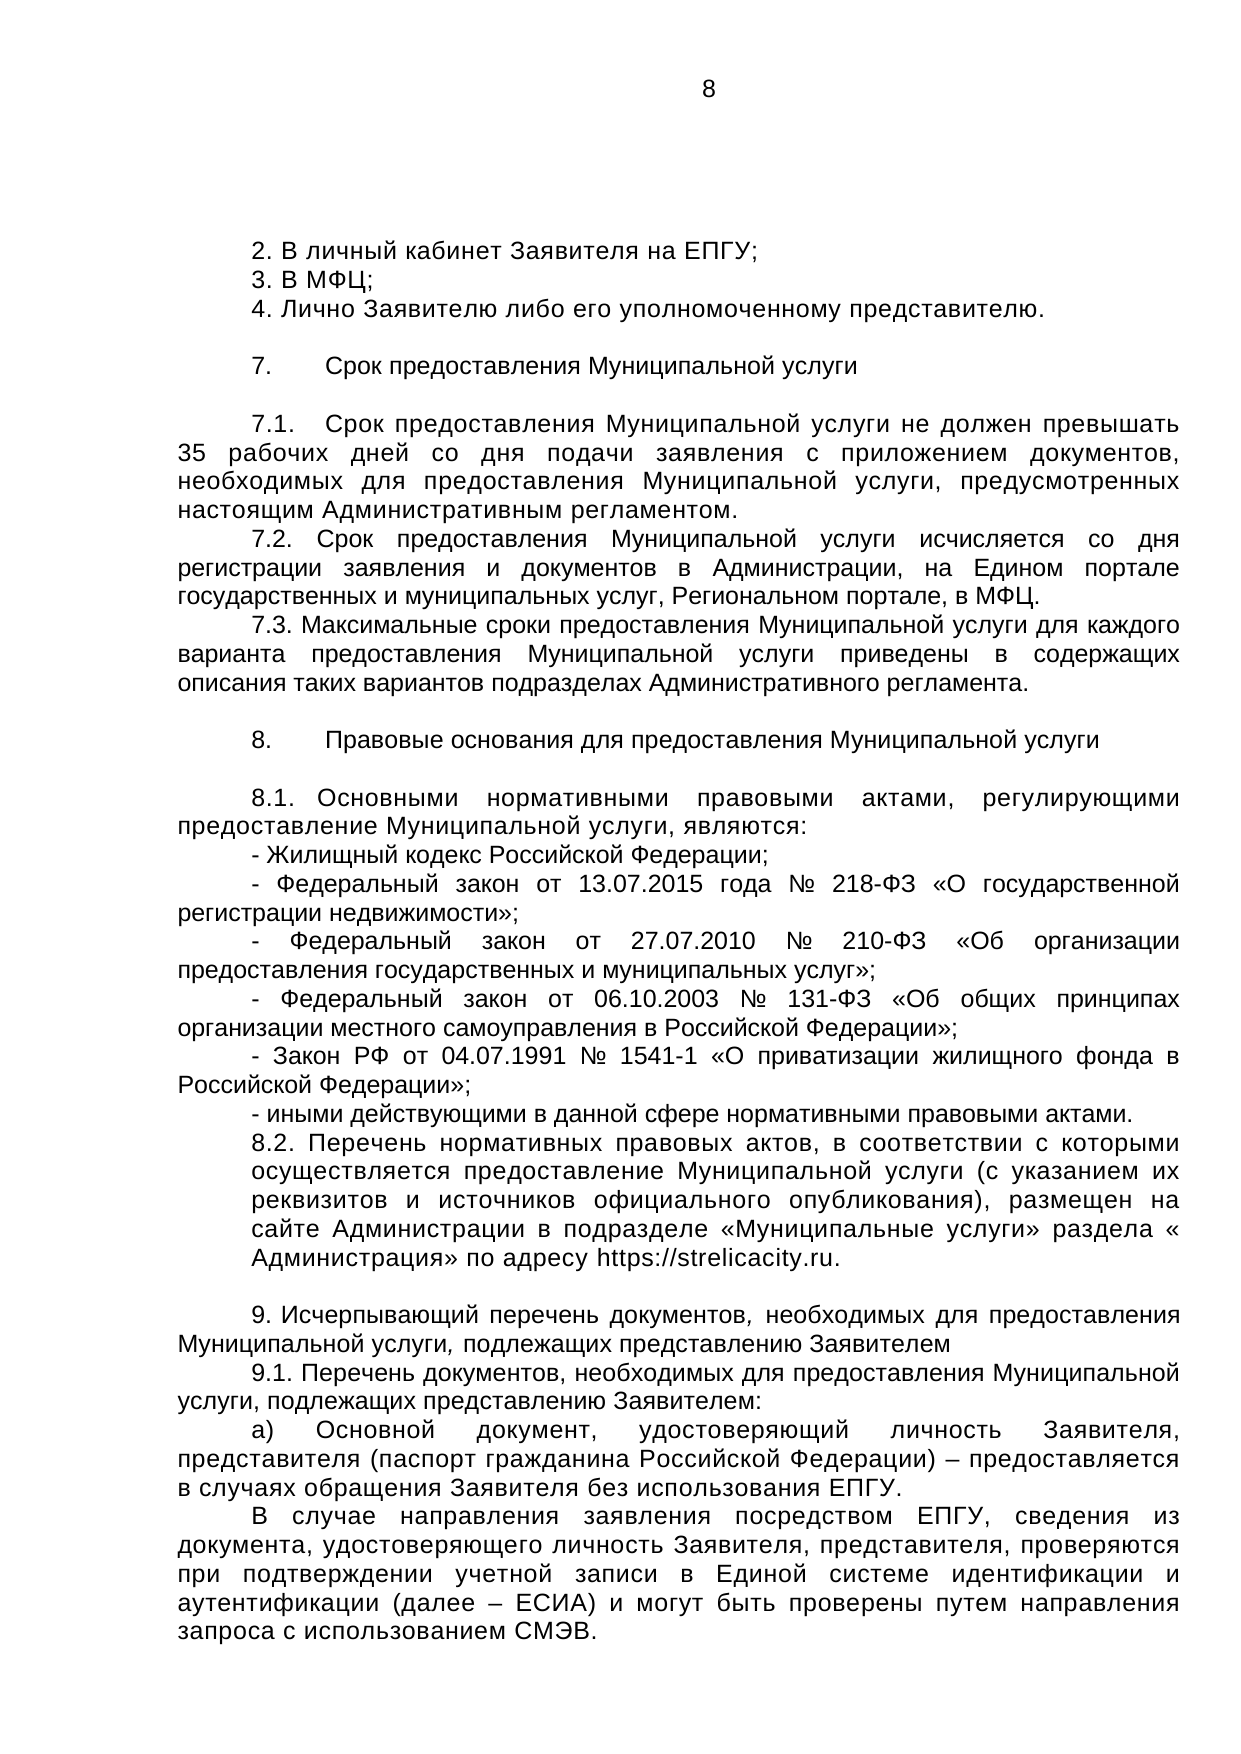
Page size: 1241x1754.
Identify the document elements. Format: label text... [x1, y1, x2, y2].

list Срок предоставления Муниципальной услуги [177, 351, 1181, 380]
text В случае направления заявления посредством ЕПГУ, сведения из документа, удостоверяющего личность Заявителя, представителя, проверяются при подтверждении учетной записи в Единой системе идентификации и аутентификации (далее – ЕСИА) и могут быть проверены путем направления запроса с использованием СМЭВ. [177, 1501, 1181, 1645]
text - Федеральный закон от 13.07.2015 года № 218-ФЗ «О государственной регистрации недвижимости»; [177, 869, 1181, 926]
text - Федеральный закон от 27.07.2010 № 210-ФЗ «Об организации предоставления государственных и муниципальных услуг»; [177, 926, 1181, 984]
text 9.1. Перечень документов, необходимых для предоставления Муниципальной услуги, подлежащих представлению Заявителем: [177, 1357, 1181, 1415]
text 3. В МФЦ; [177, 265, 1181, 294]
text 8.2. Перечень нормативных правовых актов, в соответствии с которыми осуществляется предоставление Муниципальной услуги (с указанием их реквизитов и источников официального опубликования), размещен на сайте Администрации в подразделе «Муниципальные услуги» раздела « Администрация» по адресу https://strelicacity.ru. [251, 1127, 1181, 1271]
text 7.3. Максимальные сроки предоставления Муниципальной услуги для каждого варианта предоставления Муниципальной услуги приведены в содержащих описания таких вариантов подразделах Административного регламента. [177, 610, 1181, 696]
list Исчерпывающий перечень документов, необходимых для предоставления Муниципальной услуги, подлежащих представлению Заявителем [177, 1300, 1181, 1357]
text - Федеральный закон от 06.10.2003 № 131-ФЗ «Об общих принципах организации местного самоуправления в Российской Федерации»; [177, 984, 1181, 1041]
list Основными нормативными правовыми актами, регулирующими предоставление Муниципальной услуги, являются: [177, 782, 1181, 840]
text - Закон РФ от 04.07.1991 № 1541-1 «О приватизации жилищного фонда в Российской Федерации»; [177, 1041, 1181, 1099]
list Правовые основания для предоставления Муниципальной услуги [177, 725, 1181, 754]
text - Жилищный кодекс Российской Федерации; [177, 840, 1181, 869]
text а) Основной документ, удостоверяющий личность Заявителя, представителя (паспорт гражданина Российской Федерации) – предоставляется в случаях обращения Заявителя без использования ЕПГУ. [177, 1415, 1181, 1501]
list Срок предоставления Муниципальной услуги не должен превышать 35 рабочих дней со дня подачи заявления с приложением документов, необходимых для предоставления Муниципальной услуги, предусмотренных настоящим Административным регламентом. [177, 409, 1181, 524]
text - иными действующими в данной сфере нормативными правовыми актами. [177, 1099, 1181, 1127]
text 7.2. Срок предоставления Муниципальной услуги исчисляется со дня регистрации заявления и документов в Администрации, на Едином портале государственных и муниципальных услуг, Региональном портале, в МФЦ. [177, 524, 1181, 610]
text 2. В личный кабинет Заявителя на ЕПГУ; [177, 236, 1181, 265]
text 4. Лично Заявителю либо его уполномоченному представителю. [177, 294, 1181, 322]
